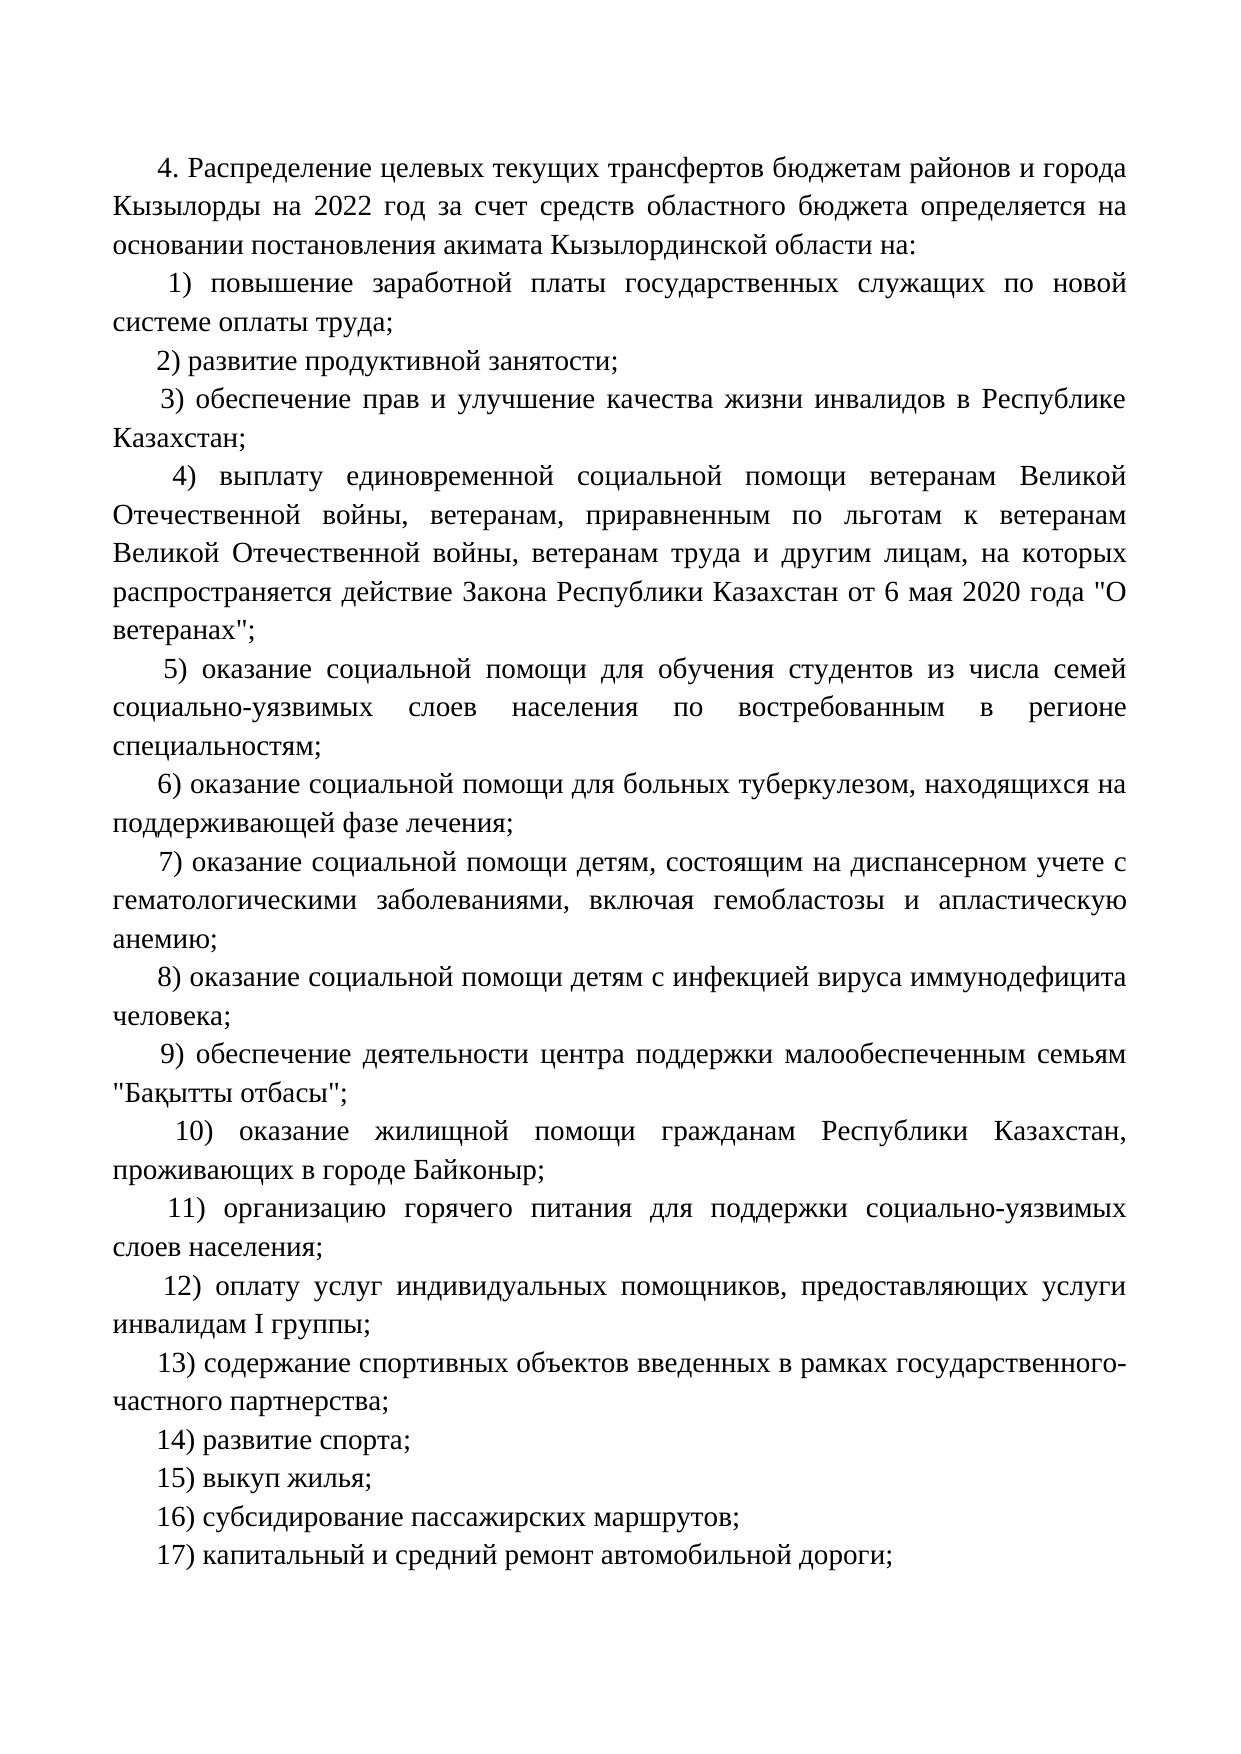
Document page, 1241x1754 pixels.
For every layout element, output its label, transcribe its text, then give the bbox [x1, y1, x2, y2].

text 3) обеспечение прав и улучшение качества жизни инвалидов в Республике Казахстан; [112, 381, 1128, 453]
text 8) оказание социальной помощи детям с инфекцией вируса иммунодефицита человека; [112, 959, 1128, 1031]
text 2) развитие продуктивной занятости; [112, 343, 1128, 376]
text 13) содержание спортивных объектов введенных в рамках государственного-частного партнерства; [112, 1345, 1128, 1417]
text 4) выплату единовременной социальной помощи ветеранам Великой Отечественной войны, ветеранам, приравненным по льготам к ветеранам Великой Отечественной войны, ветеранам труда и другим лицам, на которых распространяется действие Закона Республики Казахстан от 6 мая 2020 года "О ветеранах"; [112, 458, 1128, 646]
text 7) оказание социальной помощи детям, состоящим на диспансерном учете с гематологическими заболеваниями, включая гемобластозы и апластическую анемию; [112, 844, 1128, 954]
text 11) организацию горячего питания для поддержки социально-уязвимых слоев населения; [112, 1191, 1128, 1263]
text 1) повышение заработной платы государственных служащих по новой системе оплаты труда; [112, 266, 1128, 338]
text 9) обеспечение деятельности центра поддержки малообеспеченным семьям "Бақытты отбасы"; [112, 1036, 1128, 1108]
text 17) капитальный и средний ремонт автомобильной дороги; [112, 1537, 1128, 1571]
text 16) субсидирование пассажирских маршрутов; [112, 1499, 1128, 1532]
text 12) оплату услуг индивидуальных помощников, предоставляющих услуги инвалидам I группы; [112, 1268, 1128, 1340]
text 14) развитие спорта; [112, 1422, 1128, 1455]
text 6) оказание социальной помощи для больных туберкулезом, находящихся на поддерживающей фазе лечения; [112, 767, 1128, 839]
text 15) выкуп жилья; [112, 1460, 1128, 1494]
text 4. Распределение целевых текущих трансфертов бюджетам районов и города Кызылорды на 2022 год за счет средств областного бюджета определяется на основании постановления акимата Кызылординской области на: [112, 150, 1128, 261]
text 10) оказание жилищной помощи гражданам Республики Казахстан, проживающих в городе Байконыр; [112, 1113, 1128, 1186]
text 5) оказание социальной помощи для обучения студентов из числа семей социально-уязвимых слоев населения по востребованным в регионе специальностям; [112, 651, 1128, 762]
